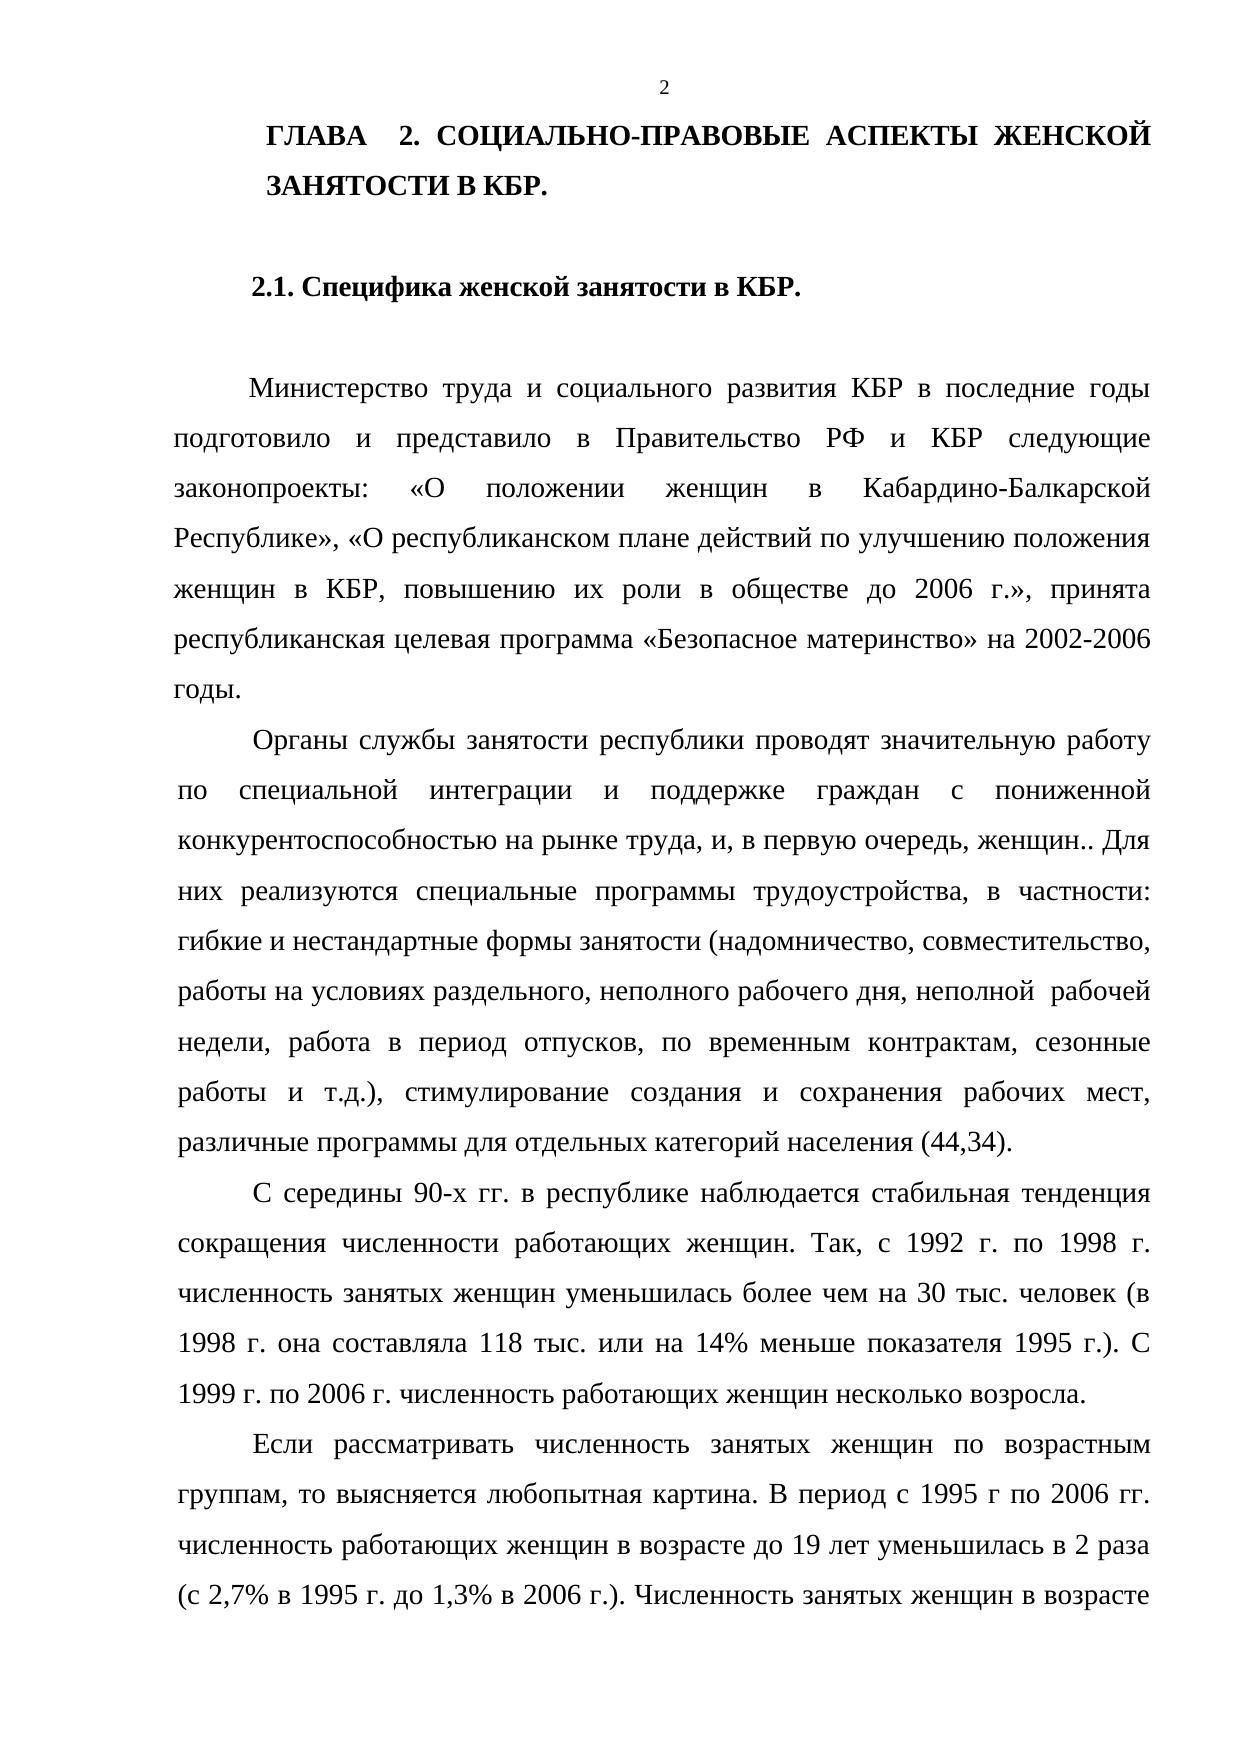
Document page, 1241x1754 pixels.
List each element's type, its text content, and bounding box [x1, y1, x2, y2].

text ГЛАВА 2. СОЦИАЛЬНО-ПРАВОВЫЕ АСПЕКТЫ ЖЕНСКОЙ ЗАНЯТОСТИ В КБР. [266, 118, 1152, 202]
text С середины 90-х гг. в республике наблюдается стабильная тенденция сокращения численности работающих женщин. Так, с 1992 г. по 1998 г. численность занятых женщин уменьшилась более чем на 30 тыс. человек (в 1998 г. она составляла 118 тыс. или на 14% меньше показателя 1995 г.). С 1999 г. по 2006 г. численность работающих женщин несколько возросла. [177, 1175, 1152, 1409]
text Органы службы занятости республики проводят значительную работу по специальной интеграции и поддержке граждан с пониженной конкурентоспособностью на рынке труда, и, в первую очередь, женщин.. Для них реализуются специальные программы трудоустройства, в частности: гибкие и нестандартные формы занятости (надомничество, совместительство, работы на условиях раздельного, неполного рабочего дня, неполной рабочей недели, работа в период отпусков, по временным контрактам, сезонные работы и т.д.), стимулирование создания и сохранения рабочих мест, различные программы для отдельных категорий населения (44,34). [177, 722, 1152, 1158]
text 2.1. Специфика женской занятости в КБР. [177, 269, 1152, 303]
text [177, 1426, 1152, 1611]
text Министерство труда и социального развития КБР в последние годы подготовило и представило в Правительство РФ и КБР следующие законопроекты: «О положении женщин в Кабардино-Балкарской Республике», «О республиканском плане действий по улучшению положения женщин в КБР, повышению их роли в обществе до 2006 г.», принята республиканская целевая программа «Безопасное материнство» на 2002-2006 годы. [173, 370, 1152, 705]
